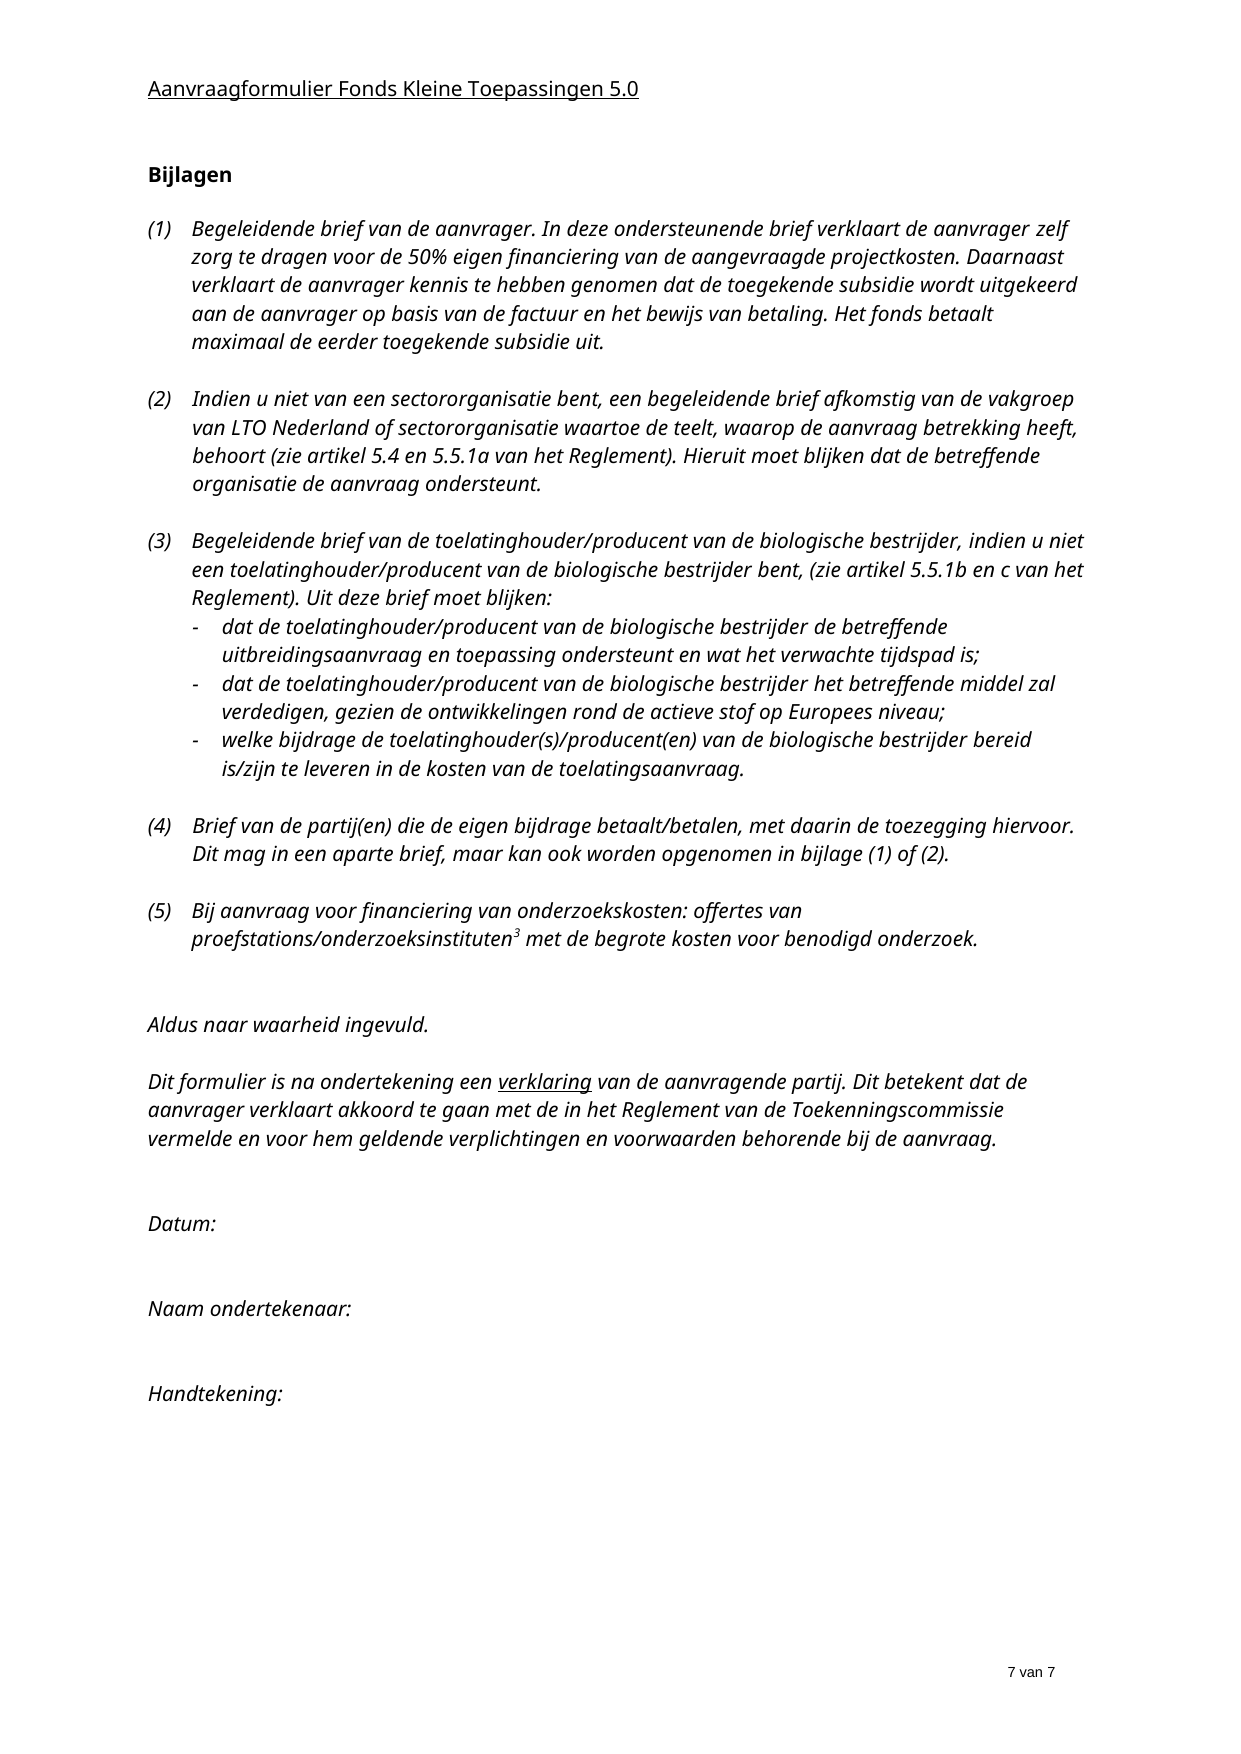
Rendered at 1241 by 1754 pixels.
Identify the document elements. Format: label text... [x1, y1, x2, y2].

text - welke bijdrage de toelatinghouder(s)/producent(en) van de biologische bestrijder bereid is/zijn te leveren in de kosten van de toelatingsaanvraag. [192, 726, 1092, 782]
text Datum: [148, 1209, 1092, 1237]
text Naam ondertekenaar: [148, 1294, 1092, 1323]
text (3) Begeleidende brief van de toelatinghouder/producent van de biologische bestrijder, indien u niet een toelatinghouder/producent van de biologische bestrijder bent, (zie artikel 5.5.1b en c van het Reglement). Uit deze brief moet blijken: [148, 526, 1092, 612]
text (5) Bij aanvraag voor financiering van onderzoekskosten: offertes van proefstations/onderzoeksinstituten3 met de begrote kosten voor benodigd onderzoek. [148, 896, 1092, 953]
text (2) Indien u niet van een sectororganisatie bent, een begeleidende brief afkomstig van de vakgroep van LTO Nederland of sectororganisatie waartoe de teelt, waarop de aanvraag betrekking heeft, behoort (zie artikel 5.4 en 5.5.1a van het Reglement). Hieruit moet blijken dat de betreffende organisatie de aanvraag ondersteunt. [148, 384, 1092, 498]
text Aldus naar waarheid ingevuld. [148, 1010, 1092, 1038]
text (4) Brief van de partij(en) die de eigen bijdrage betaalt/betalen, met daarin de toezegging hiervoor. Dit mag in een aparte brief, maar kan ook worden opgenomen in bijlage (1) of (2). [148, 811, 1092, 868]
text - dat de toelatinghouder/producent van de biologische bestrijder de betreffende uitbreidingsaanvraag en toepassing ondersteunt en wat het verwachte tijdspad is; [192, 612, 1092, 669]
subtitle Bijlagen [148, 160, 1092, 189]
text Dit formulier is na ondertekening een verklaring van de aanvragende partij. Dit betekent dat de aanvrager verklaart akkoord te gaan met de in het Reglement van de Toekenningscommissie vermelde en voor hem geldende verplichtingen en voorwaarden behorende bij de aanvraag. [148, 1067, 1092, 1152]
text Handtekening: [148, 1379, 1092, 1408]
text (1) Begeleidende brief van de aanvrager. In deze ondersteunende brief verklaart de aanvrager zelf zorg te dragen voor de 50% eigen financiering van de aangevraagde projectkosten. Daarnaast verklaart de aanvrager kennis te hebben genomen dat de toegekende subsidie wordt uitgekeerd aan de aanvrager op basis van de factuur en het bewijs van betaling. Het fonds betaalt maximaal de eerder toegekende subsidie uit. [148, 214, 1092, 356]
text - dat de toelatinghouder/producent van de biologische bestrijder het betreffende middel zal verdedigen, gezien de ontwikkelingen rond de actieve stof op Europees niveau; [192, 669, 1092, 726]
